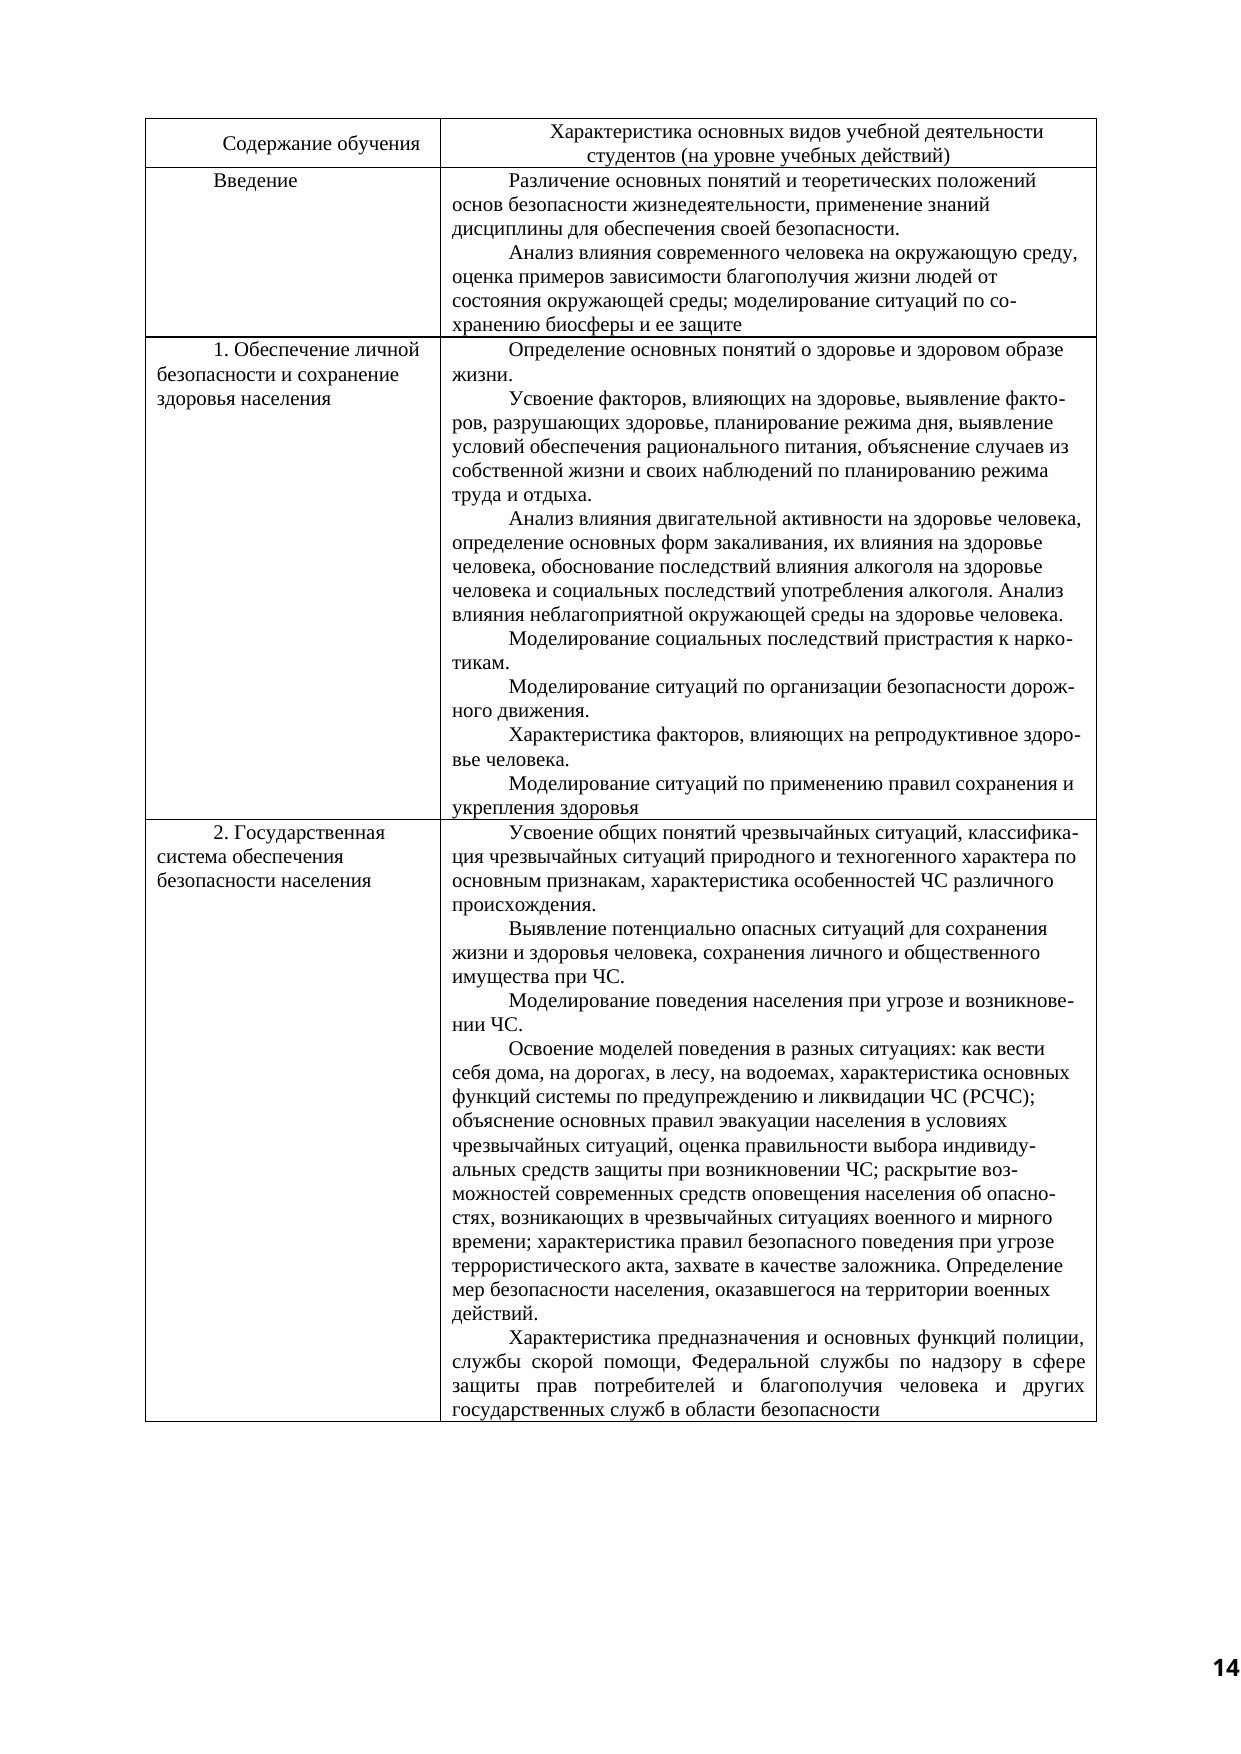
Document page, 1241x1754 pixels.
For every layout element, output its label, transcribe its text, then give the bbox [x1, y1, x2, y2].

table_cell 1. Обеспечение личной безопасности и сохранение здоровья населения [146, 338, 440, 819]
table_cell Различение основных понятий и теоретических положений основ безопасности жизнедеятельности, применение знаний дисциплины для обеспечения своей безопасности. Анализ влияния современного человека на окружающую среду, оценка примеров зависимости благополучия жизни людей от состояния окружающей среды; моделирование ситуаций по сохранению биосферы и ее защите [742, 168, 1096, 336]
table_cell 2. Государственная система обеспечения безопасности населения [146, 820, 440, 1421]
table_cell Введение [146, 168, 440, 336]
table_cell Определение основных понятий о здоровье и здоровом образе жизни. Усвоение факторов, влияющих на здоровье, выявление факторов, разрушающих здоровье, планирование режима дня, выявление условий обеспечения рационального питания, объяснение случаев из собственной жизни и своих наблюдений по планированию режима труда и отдыха. Анализ влияния двигательной активности на здоровье человека, определение основных форм закаливания, их влияния на здоровье человека, обоснование последствий влияния алкоголя на здоровье человека и социальных последствий употребления алкоголя. Анализ влияния неблагоприятной окружающей среды на здоровье человека. Моделирование социальных последствий пристрастия к наркотикам. Моделирование ситуаций по организации безопасности дорожного движения. Характеристика факторов, влияющих на репродуктивное здоровье человека. Моделирование ситуаций по применению правил сохранения и укрепления здоровья [441, 338, 1096, 819]
table_header Содержание обучения [146, 119, 440, 167]
table_header Характеристика основных видов учебной деятельности студентов (на уровне учебных действий) [441, 119, 587, 167]
table_header Характеристика основных видов учебной деятельности студентов (на уровне учебных действий) [950, 119, 1096, 167]
table_cell Усвоение общих понятий чрезвычайных ситуаций, классификация чрезвычайных ситуаций природного и техногенного характера по основным признакам, характеристика особенностей ЧС различного происхождения. Выявление потенциально опасных ситуаций для сохранения жизни и здоровья человека, сохранения личного и общественного имущества при ЧС. Моделирование поведения населения при угрозе и возникновении ЧС. Освоение моделей поведения в разных ситуациях: как вести себя дома, на дорогах, в лесу, на водоемах, характеристика основных функций системы по предупреждению и ликвидации ЧС (РСЧС); объяснение основных правил эвакуации населения в условиях чрезвычайных ситуаций, оценка правильности выбора индивидуальных средств защиты при возникновении ЧС; раскрытие возможностей современных средств оповещения населения об опасностях, возникающих в чрезвычайных ситуациях военного и мирного времени; характеристика правил безопасного поведения при угрозе террористического акта, захвате в качестве заложника. Определение мер безопасности населения, оказавшегося на территории военных действий. Характеристика предназначения и основных функций полиции, службы скорой помощи, Федеральной службы по надзору в сфере защиты прав потребителей и благополучия человека и других государственных служб в области безопасности [441, 820, 1096, 1421]
